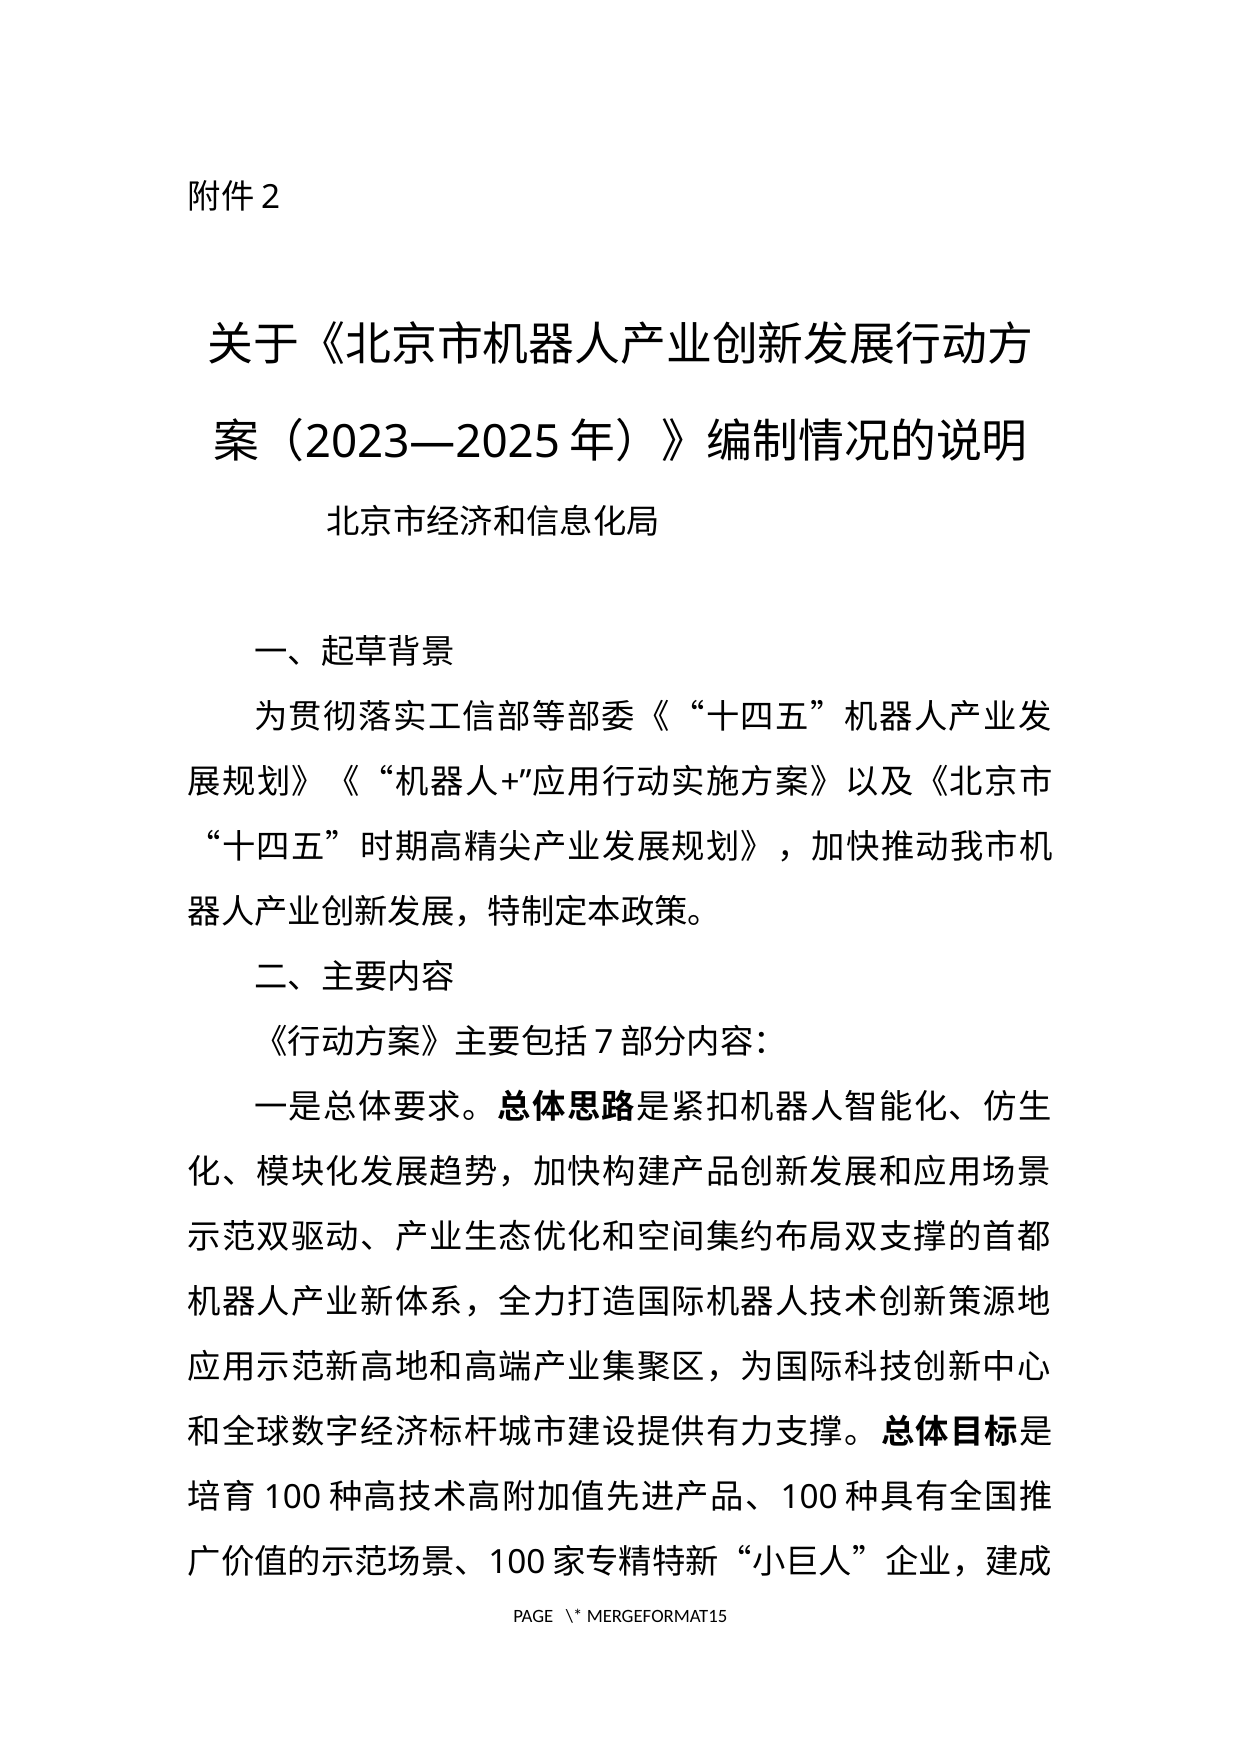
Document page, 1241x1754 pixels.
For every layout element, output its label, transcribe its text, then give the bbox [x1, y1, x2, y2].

text 一、起草背景 [187, 616, 1053, 681]
text 关于《北京市机器人产业创新发展行动方案（2023—2025年）》编制情况的说明 [187, 291, 1053, 486]
text 附件2 [187, 161, 1053, 226]
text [187, 1071, 1053, 1591]
text 为贯彻落实工信部等部委《“十四五”机器人产业发展规划》《“机器人+”应用行动实施方案》以及《北京市“十四五”时期高精尖产业发展规划》，加快推动我市机器人产业创新发展，特制定本政策。 [187, 681, 1053, 941]
text 《行动方案》主要包括7部分内容： [187, 1006, 1053, 1071]
text 二、主要内容 [187, 941, 1053, 1006]
text 北京市经济和信息化局 [187, 486, 1053, 551]
